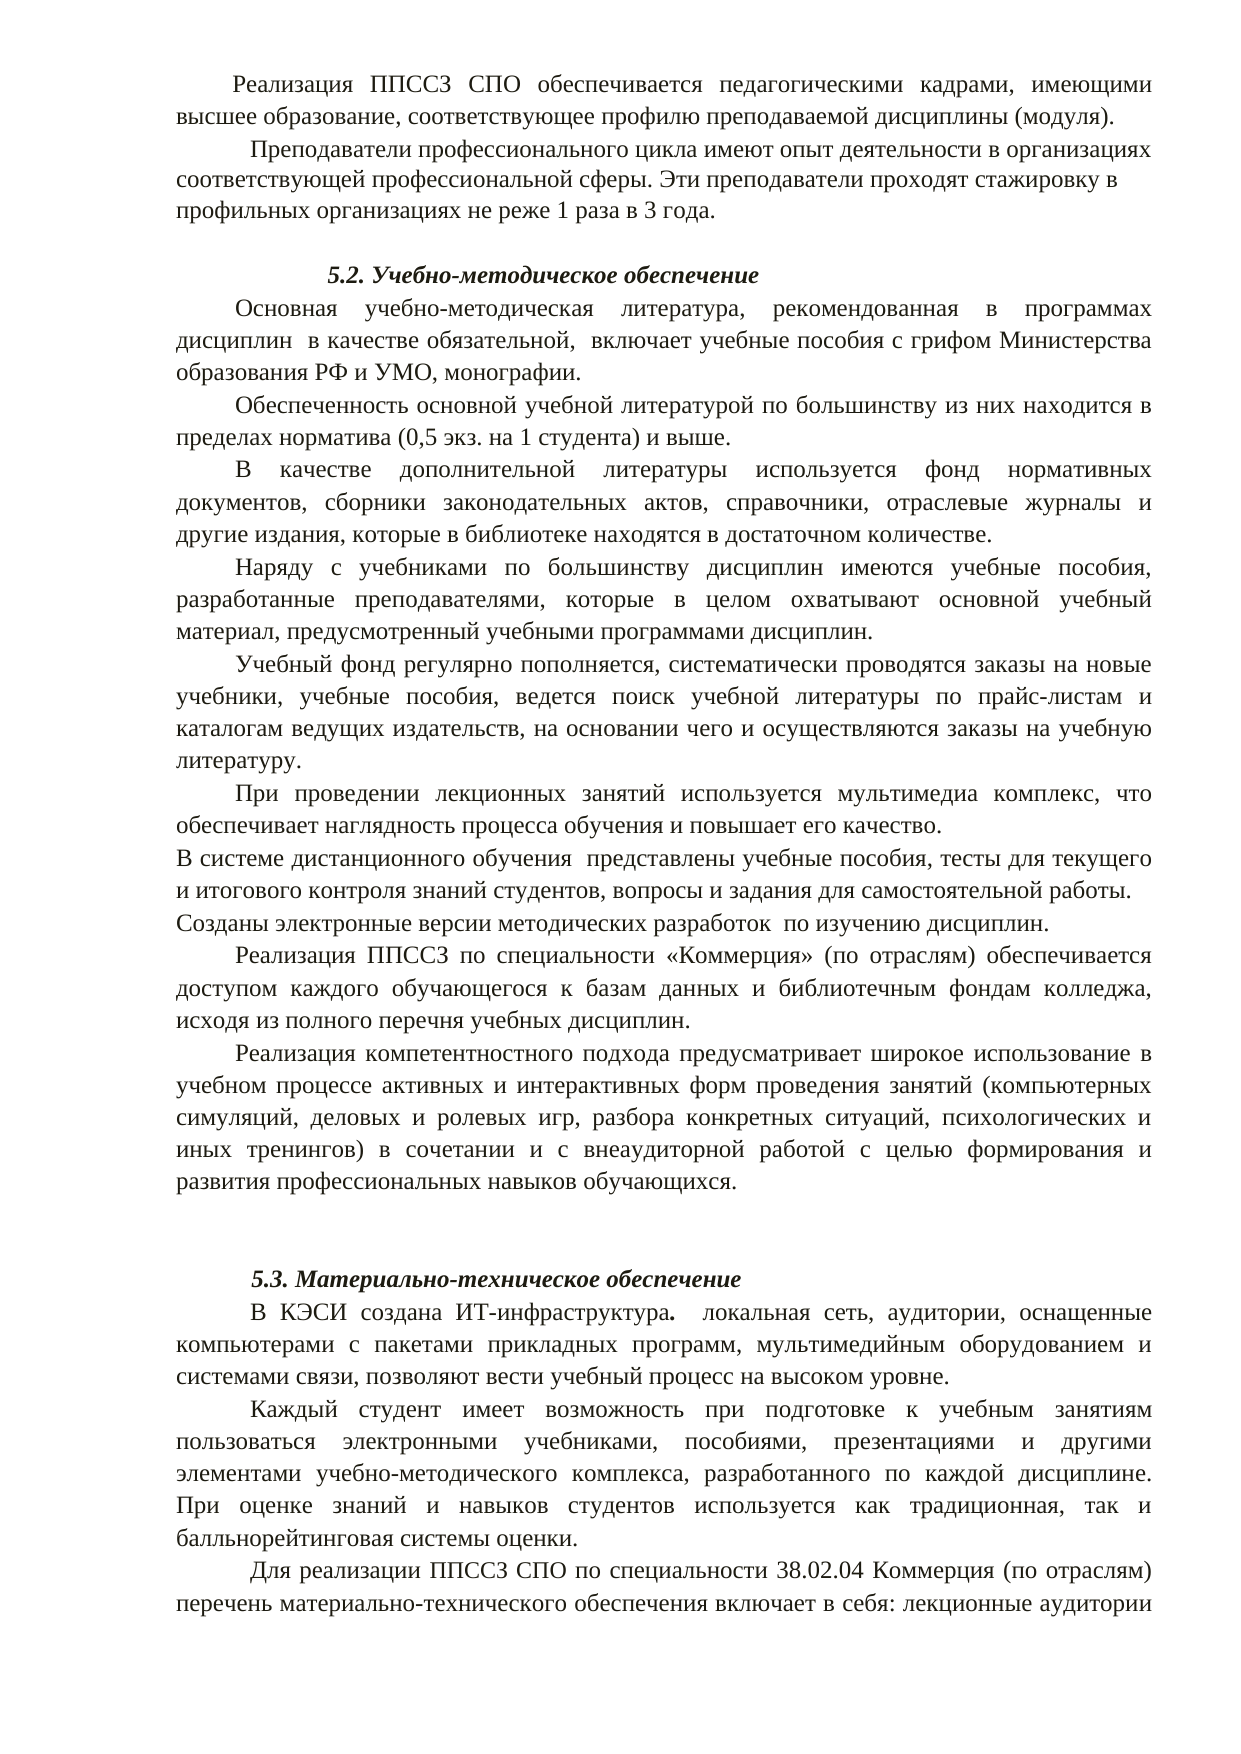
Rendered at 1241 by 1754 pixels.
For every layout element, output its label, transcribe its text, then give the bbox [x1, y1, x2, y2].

text Реализация ППССЗ по специальности «Коммерция» (по отраслям) обеспечивается доступом каждого обучающегося к базам данных и библиотечным фондам колледжа, исходя из полного перечня учебных дисциплин. [176, 941, 1153, 1034]
text Наряду с учебниками по большинству дисциплин имеются учебные пособия, разработанные преподавателями, которые в целом охватывают основной учебный материал, предусмотренный учебными программами дисциплин. [176, 552, 1153, 645]
text 5.3. Материально-техническое обеспечение [251, 1264, 1158, 1293]
text Основная учебно-методическая литература, рекомендованная в программах дисциплин в качестве обязательной, включает учебные пособия с грифом Министерства образования РФ и УМО, монографии. [176, 293, 1153, 386]
text Каждый студент имеет возможность при подготовке к учебным занятиям пользоваться электронными учебниками, пособиями, презентациями и другими элементами учебно-методического комплекса, разработанного по каждой дисциплине. При оценке знаний и навыков студентов используется как традиционная, так и балльнорейтинговая системы оценки. [176, 1394, 1153, 1551]
text Обеспеченность основной учебной литературой по большинству из них находится в пределах норматива (0,5 экз. на 1 студента) и выше. [176, 390, 1153, 451]
text Преподаватели профессионального цикла имеют опыт деятельности в организациях соответствующей профессиональной сферы. Эти преподаватели проходят стажировку в профильных организациях не реже 1 раза в 3 года. [176, 134, 1154, 224]
list Учебно-методическое обеспечение [327, 260, 1158, 289]
text Созданы электронные версии методических разработок по изучению дисциплин. [176, 908, 1153, 937]
text Реализация компетентностного подхода предусматривает широкое использование в учебном процессе активных и интерактивных форм проведения занятий (компьютерных симуляций, деловых и ролевых игр, разбора конкретных ситуаций, психологических и иных тренингов) в сочетании и с внеаудиторной работой с целью формирования и развития профессиональных навыков обучающихся. [176, 1038, 1153, 1195]
text В качестве дополнительной литературы используется фонд нормативных документов, сборники законодательных актов, справочники, отраслевые журналы и другие издания, которые в библиотеке находятся в достаточном количестве. [176, 454, 1153, 548]
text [176, 1555, 1153, 1616]
text В системе дистанционного обучения представлены учебные пособия, тесты для текущего и итогового контроля знаний студентов, вопросы и задания для самостоятельной работы. [176, 843, 1153, 904]
text В КЭСИ создана ИТ-инфраструктура. локальная сеть, аудитории, оснащенные компьютерами с пакетами прикладных программ, мультимедийным оборудованием и системами связи, позволяют вести учебный процесс на высоком уровне. [176, 1297, 1153, 1390]
text Учебный фонд регулярно пополняется, систематически проводятся заказы на новые учебники, учебные пособия, ведется поиск учебной литературы по прайс-листам и каталогам ведущих издательств, на основании чего и осуществляются заказы на учебную литературу. [176, 649, 1153, 774]
text Реализация ППССЗ СПО обеспечивается педагогическими кадрами, имеющими высшее образование, соответствующее профилю преподаваемой дисциплины (модуля). [176, 69, 1153, 130]
text При проведении лекционных занятий используется мультимедиа комплекс, что обеспечивает наглядность процесса обучения и повышает его качество. [176, 778, 1153, 839]
